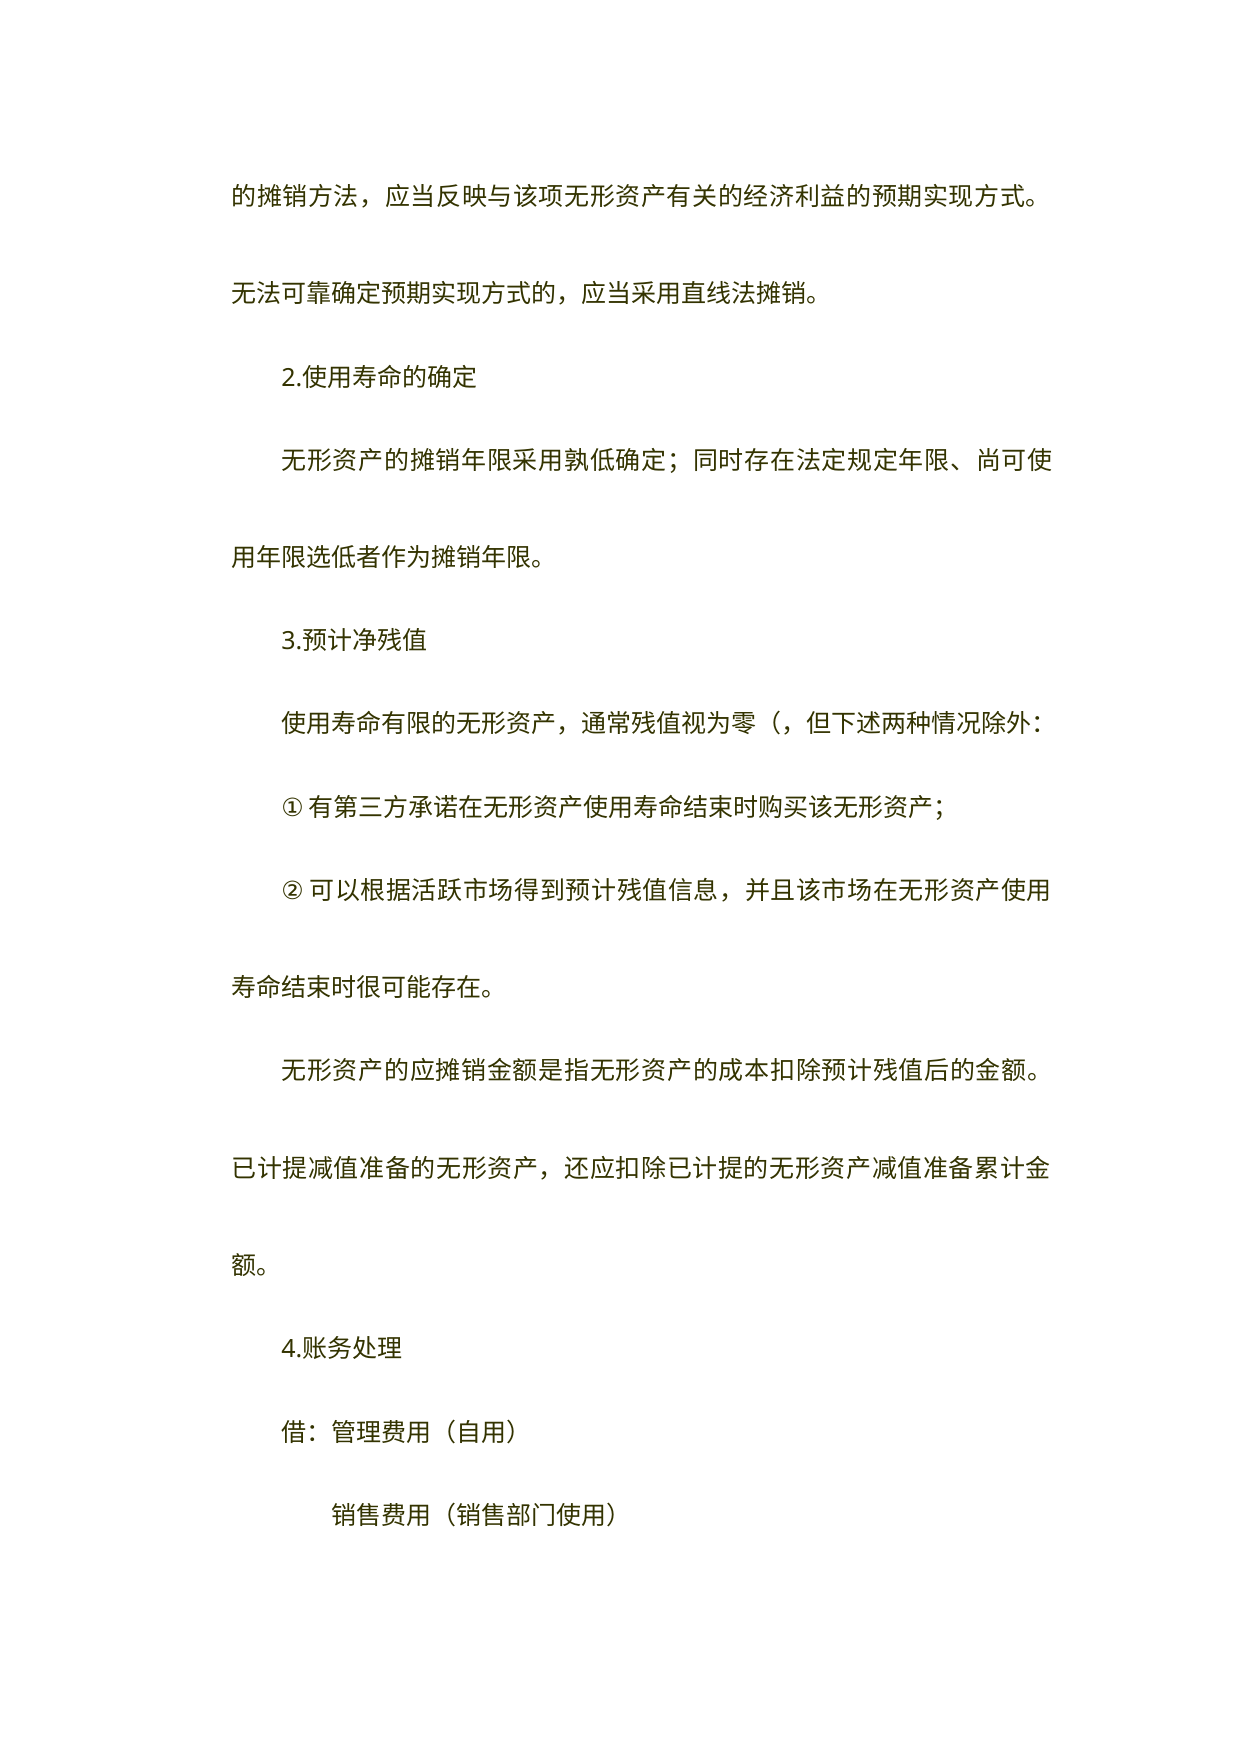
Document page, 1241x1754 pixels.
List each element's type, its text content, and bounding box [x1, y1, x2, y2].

text 借：管理费用（自用） [231, 1398, 1053, 1463]
text 使用寿命有限的无形资产，通常残值视为零（，但下述两种情况除外： [231, 689, 1053, 754]
text 无形资产的应摊销金额是指无形资产的成本扣除预计残值后的金额。已计提减值准备的无形资产，还应扣除已计提的无形资产减值准备累计金额。 [231, 1036, 1053, 1296]
text 销售费用（销售部门使用） [231, 1481, 1053, 1546]
text 4.账务处理 [231, 1314, 1053, 1379]
text 无形资产的摊销年限采用孰低确定；同时存在法定规定年限、尚可使用年限选低者作为摊销年限。 [231, 426, 1053, 588]
text 2.使用寿命的确定 [231, 343, 1053, 408]
text 3.预计净残值 [231, 606, 1053, 671]
text ②可以根据活跃市场得到预计残值信息，并且该市场在无形资产使用寿命结束时很可能存在。 [231, 856, 1053, 1018]
text ①有第三方承诺在无形资产使用寿命结束时购买该无形资产； [231, 773, 1053, 838]
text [231, 162, 1053, 324]
